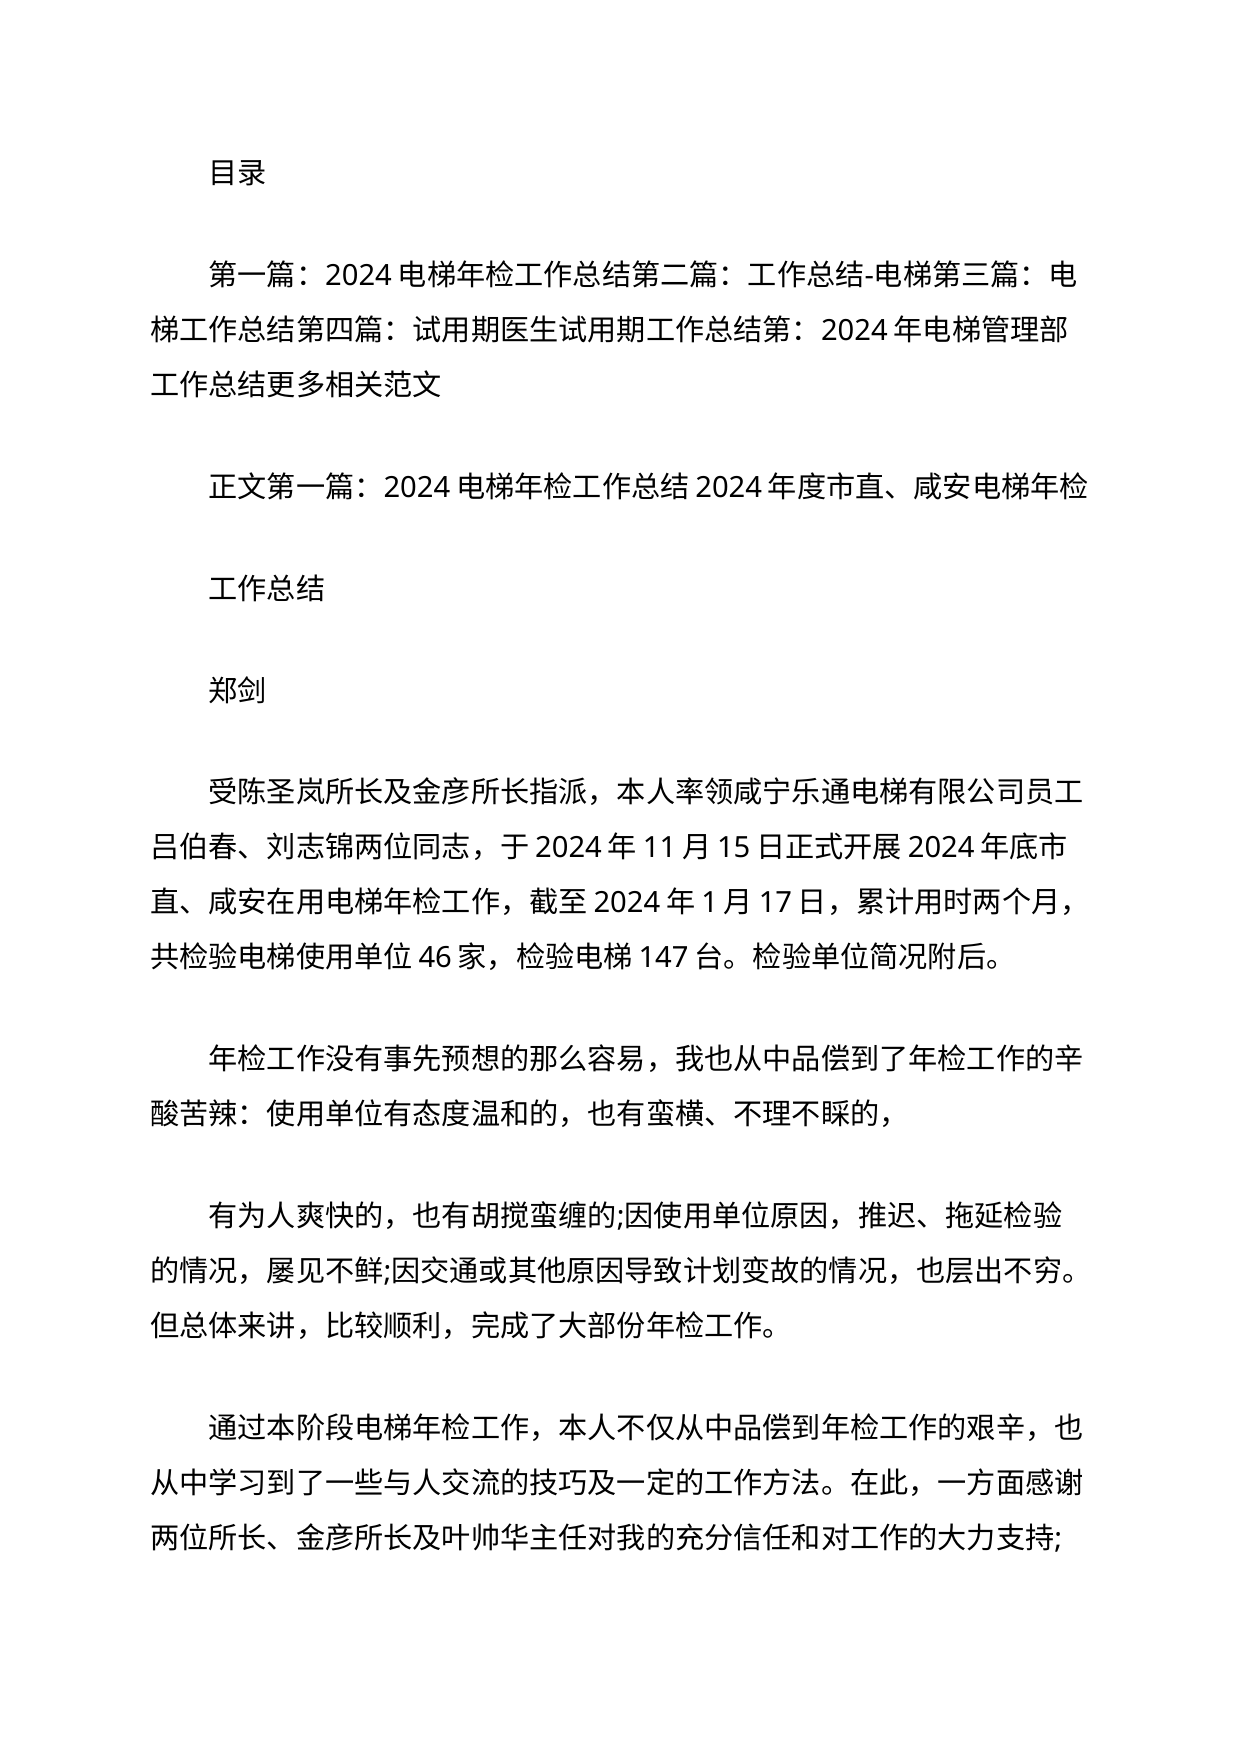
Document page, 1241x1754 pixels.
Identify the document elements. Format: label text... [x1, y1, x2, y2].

text 正文第一篇：2024电梯年检工作总结2024年度市直、咸安电梯年检 [150, 463, 1090, 506]
text 第一篇：2024电梯年检工作总结第二篇：工作总结-电梯第三篇：电梯工作总结第四篇：试用期医生试用期工作总结第：2024年电梯管理部工作总结更多相关范文 [150, 252, 1090, 404]
text 目录 [150, 150, 1090, 192]
text 年检工作没有事先预想的那么容易，我也从中品偿到了年检工作的辛酸苦辣：使用单位有态度温和的，也有蛮横、不理不睬的， [150, 1036, 1090, 1133]
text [150, 1404, 1090, 1557]
text 有为人爽快的，也有胡搅蛮缠的;因使用单位原因，推迟、拖延检验的情况，屡见不鲜;因交通或其他原因导致计划变故的情况，也层出不穷。但总体来讲，比较顺利，完成了大部份年检工作。 [150, 1193, 1090, 1345]
text 郑剑 [150, 667, 1090, 709]
text 受陈圣岚所长及金彦所长指派，本人率领咸宁乐通电梯有限公司员工吕伯春、刘志锦两位同志，于2024年11月15日正式开展2024年底市直、咸安在用电梯年检工作，截至2024年1月17日，累计用时两个月，共检验电梯使用单位46家，检验电梯147台。检验单位简况附后。 [150, 769, 1090, 976]
text 工作总结 [150, 566, 1090, 608]
